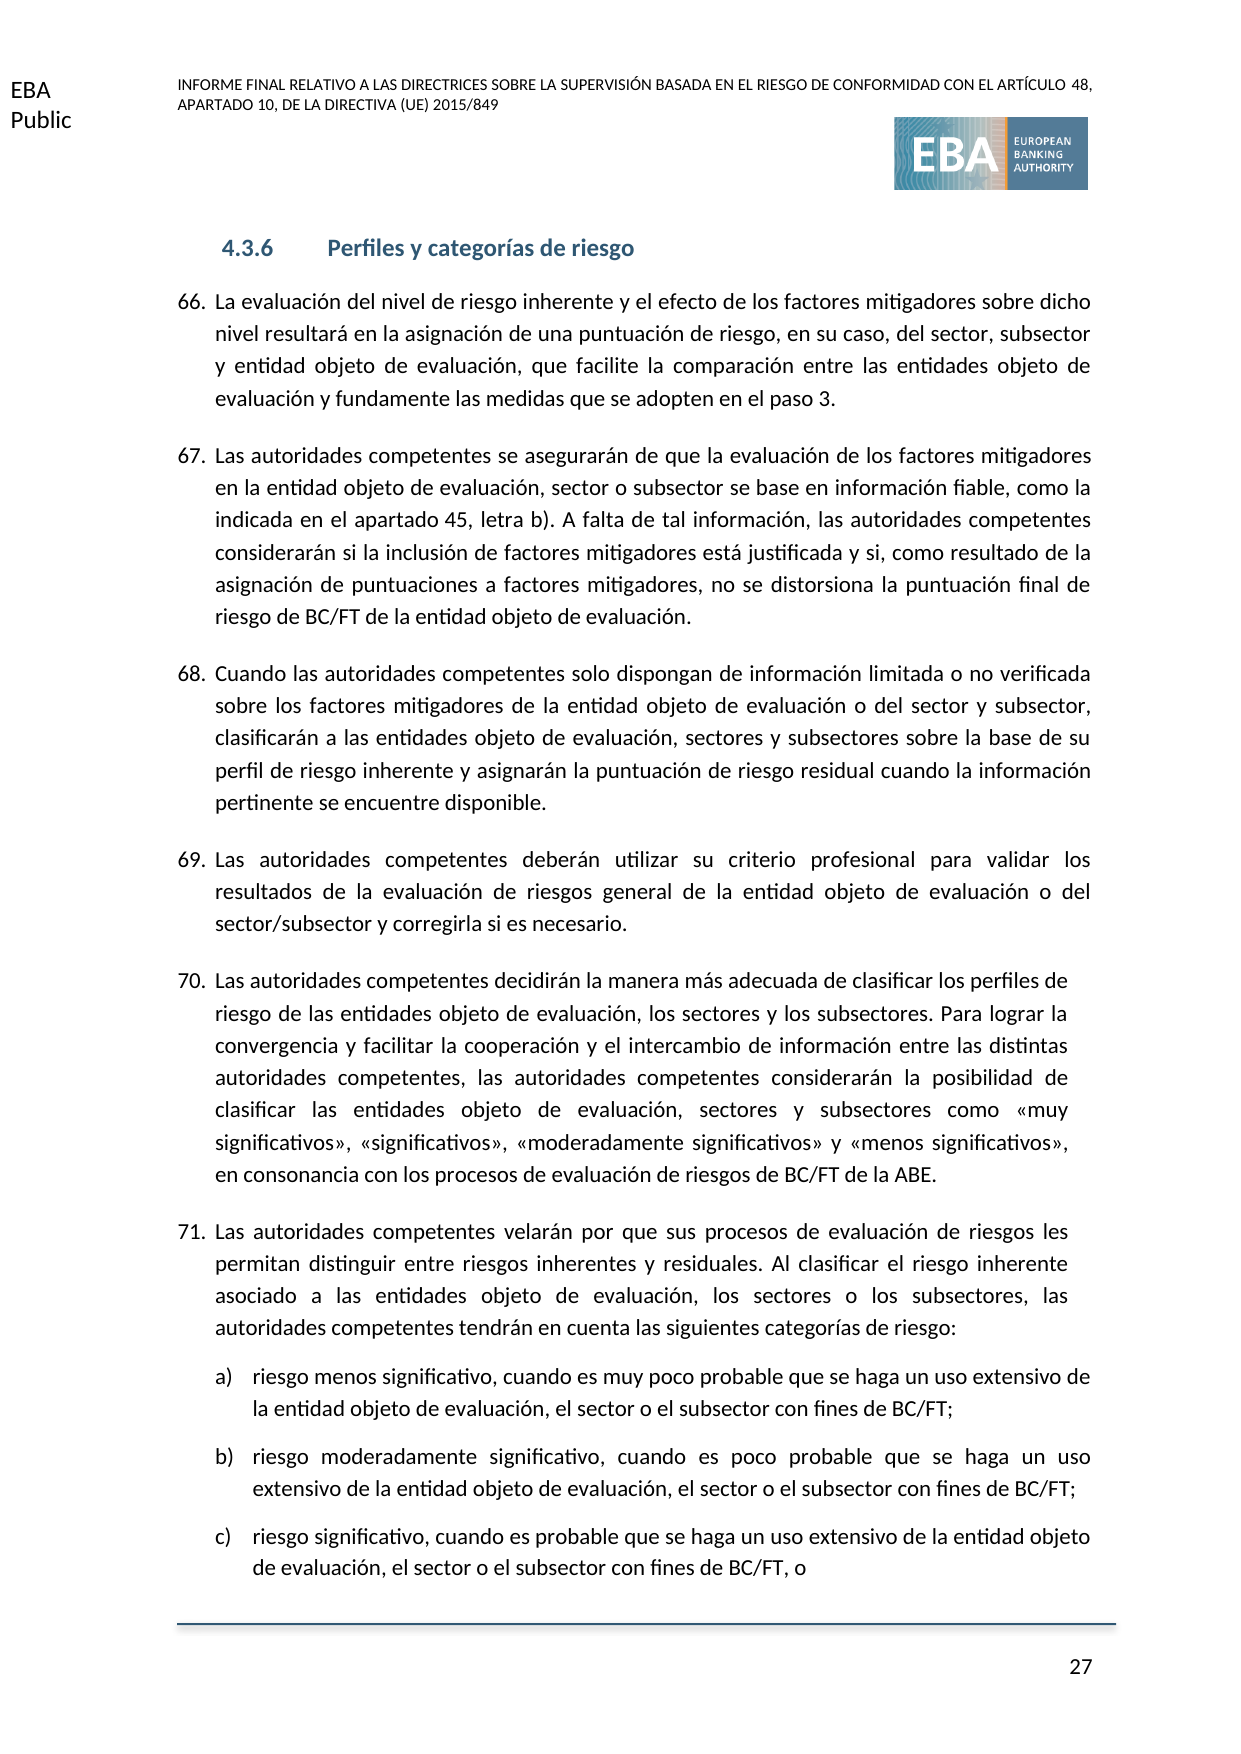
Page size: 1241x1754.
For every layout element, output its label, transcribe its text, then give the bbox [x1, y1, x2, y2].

list riesgo significativo, cuando es probable que se haga un uso extensivo de la entidad objeto de evaluación, el sector o el subsector con fines de BC/FT, o [215, 1522, 1092, 1582]
list La evaluación del nivel de riesgo inherente y el efecto de los factores mitigadores sobre dicho nivel resultará en la asignación de una puntuación de riesgo, en su caso, del sector, subsector y entidad objeto de evaluación, que facilite la comparación entre las entidades objeto de evaluación y fundamente las medidas que se adopten en el paso 3. [177, 287, 1092, 412]
list Las autoridades competentes decidirán la manera más adecuada de clasificar los perfiles de riesgo de las entidades objeto de evaluación, los sectores y los subsectores. Para lograr la convergencia y facilitar la cooperación y el intercambio de información entre las distintas autoridades competentes, las autoridades competentes considerarán la posibilidad de clasificar las entidades objeto de evaluación, sectores y subsectores como «muy significativos», «significativos», «moderadamente significativos» y «menos significativos», en consonancia con los procesos de evaluación de riesgos de BC/FT de la ABE. [177, 967, 1070, 1188]
list riesgo menos significativo, cuando es muy poco probable que se haga un uso extensivo de la entidad objeto de evaluación, el sector o el subsector con fines de BC/FT; [215, 1362, 1092, 1422]
list Las autoridades competentes deberán utilizar su criterio profesional para validar los resultados de la evaluación de riesgos general de la entidad objeto de evaluación o del sector/subsector y corregirla si es necesario. [177, 845, 1092, 937]
picture [894, 117, 1088, 190]
list Las autoridades competentes se asegurarán de que la evaluación de los factores mitigadores en la entidad objeto de evaluación, sector o subsector se base en información fiable, como la indicada en el apartado 45, letra b). A falta de tal información, las autoridades competentes considerarán si la inclusión de factores mitigadores está justificada y si, como resultado de la asignación de puntuaciones a factores mitigadores, no se distorsiona la puntuación final de riesgo de BC/FT de la entidad objeto de evaluación. [177, 441, 1092, 630]
list riesgo moderadamente significativo, cuando es poco probable que se haga un uso extensivo de la entidad objeto de evaluación, el sector o el subsector con fines de BC/FT; [215, 1442, 1092, 1502]
list Las autoridades competentes velarán por que sus procesos de evaluación de riesgos les permitan distinguir entre riesgos inherentes y residuales. Al clasificar el riesgo inherente asociado a las entidades objeto de evaluación, los sectores o los subsectores, las autoridades competentes tendrán en cuenta las siguientes categorías de riesgo: [177, 1217, 1070, 1342]
title Perfiles y categorías de riesgo [222, 232, 1092, 262]
list Cuando las autoridades competentes solo dispongan de información limitada o no verificada sobre los factores mitigadores de la entidad objeto de evaluación o del sector y subsector, clasificarán a las entidades objeto de evaluación, sectores y subsectores sobre la base de su perfil de riesgo inherente y asignarán la puntuación de riesgo residual cuando la información pertinente se encuentre disponible. [177, 659, 1092, 816]
